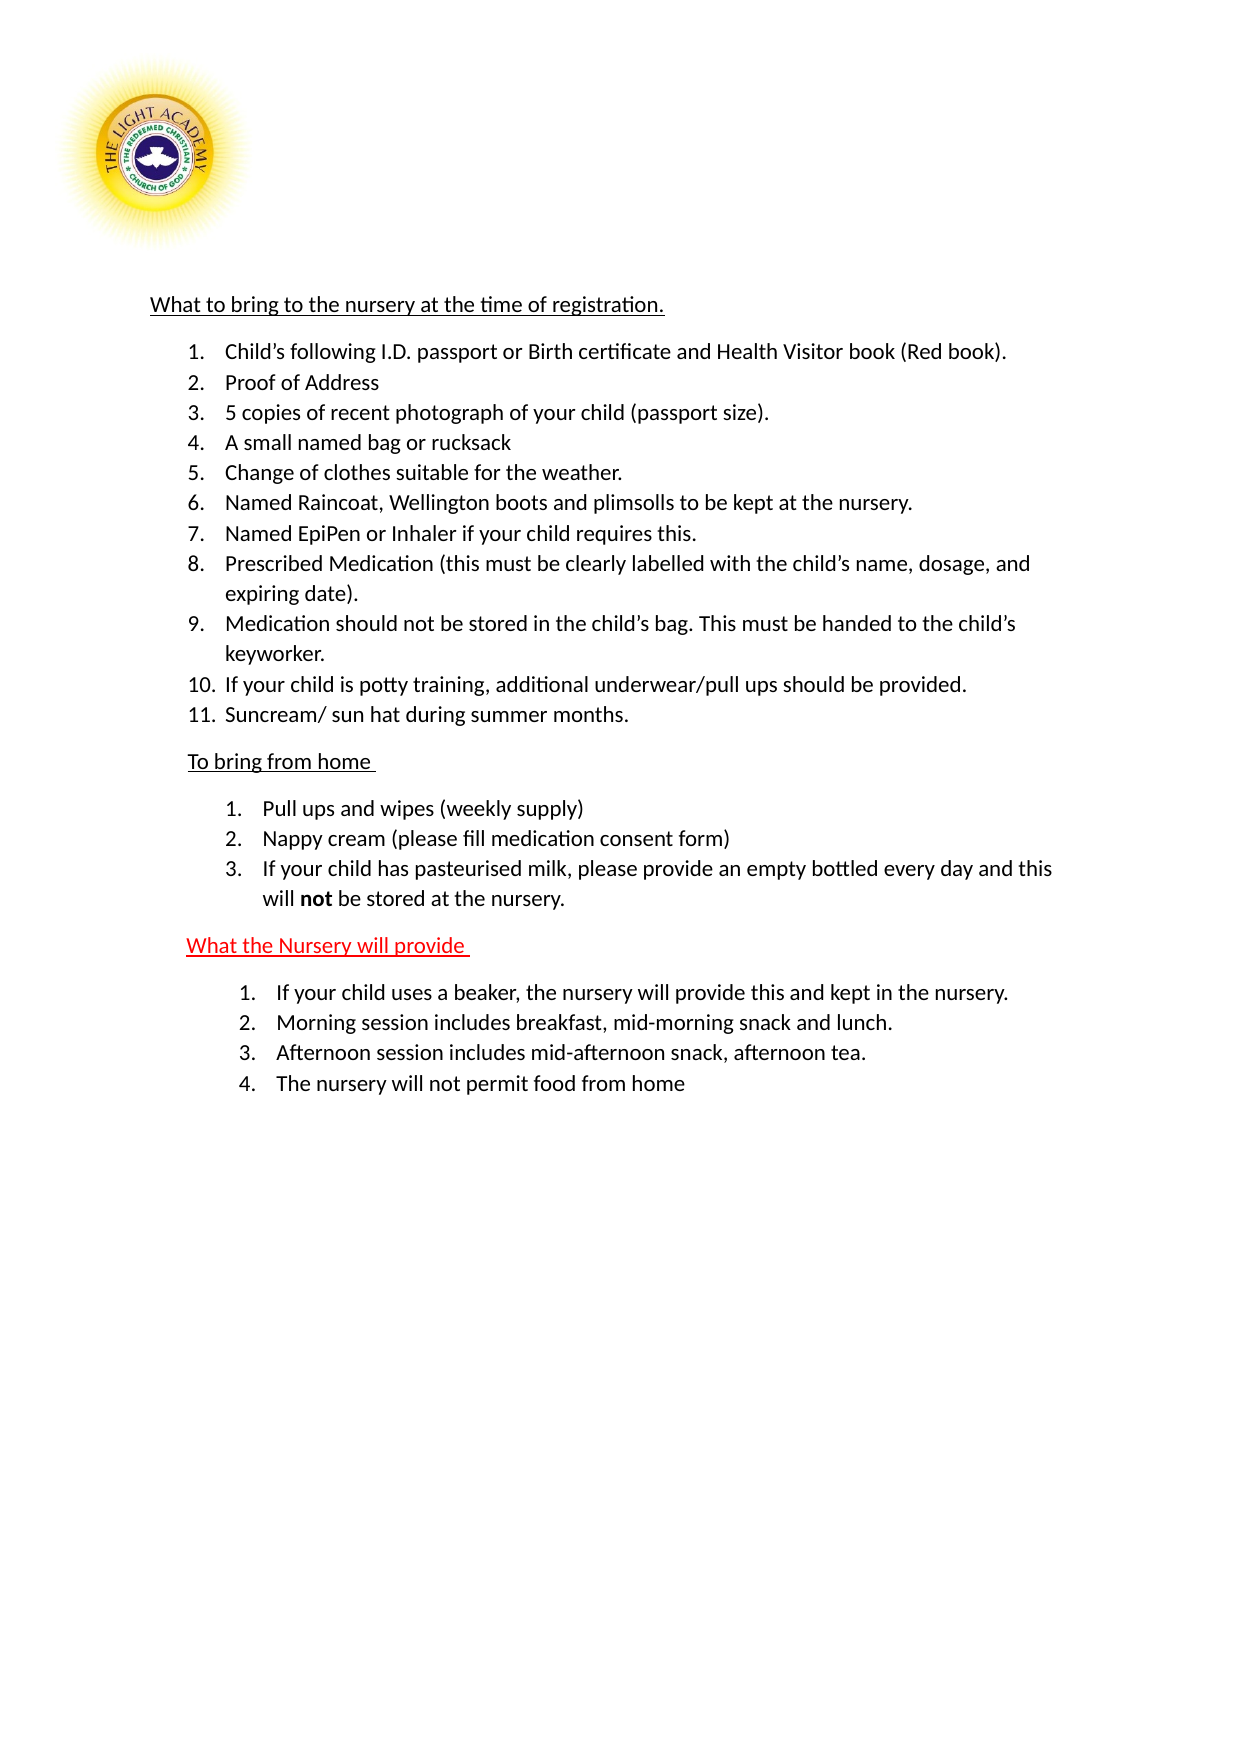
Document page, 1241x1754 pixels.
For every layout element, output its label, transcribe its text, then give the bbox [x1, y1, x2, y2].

text What the Nursery will provide [150, 931, 1090, 959]
picture [55, 53, 254, 252]
list Pull ups and wipes (weekly supply) [225, 794, 1090, 822]
list Medication should not be stored in the child’s bag. This must be handed to the child’s keyworker. [187, 609, 1090, 668]
list Named EpiPen or Inhaler if your child requires this. [187, 519, 1090, 547]
list If your child uses a beaker, the nursery will provide this and kept in the nursery. [239, 978, 1090, 1006]
list If your child is potty training, additional underwear/pull ups should be provided. [187, 670, 1090, 698]
list Nappy cream (please fill medication consent form) [225, 824, 1090, 852]
list Afternoon session includes mid-afternoon snack, afternoon tea. [239, 1038, 1090, 1067]
text What to bring to the nursery at the time of registration. [150, 291, 1090, 319]
list Morning session includes breakfast, mid-morning snack and lunch. [239, 1008, 1090, 1036]
list If your child has pasteurised milk, please provide an empty bottled every day and this will not be stored at the nursery. [225, 854, 1090, 912]
list Child’s following I.D. passport or Birth certificate and Health Visitor book (Red book). [187, 337, 1090, 366]
list Prescribed Medication (this must be clearly labelled with the child’s name, dosage, and expiring date). [187, 549, 1090, 607]
list Proof of Address [187, 368, 1090, 396]
list Change of clothes suitable for the weather. [187, 458, 1090, 486]
list Suncream/ sun hat during summer months. [187, 700, 1090, 728]
table_header [44, 53, 265, 270]
list The nursery will not permit food from home [239, 1069, 1090, 1097]
list A small named bag or rucksack [187, 428, 1090, 456]
text To bring from home [187, 747, 1090, 775]
list 5 copies of recent photograph of your child (passport size). [187, 398, 1090, 426]
list Named Raincoat, Wellington boots and plimsolls to be kept at the nursery. [187, 488, 1090, 517]
